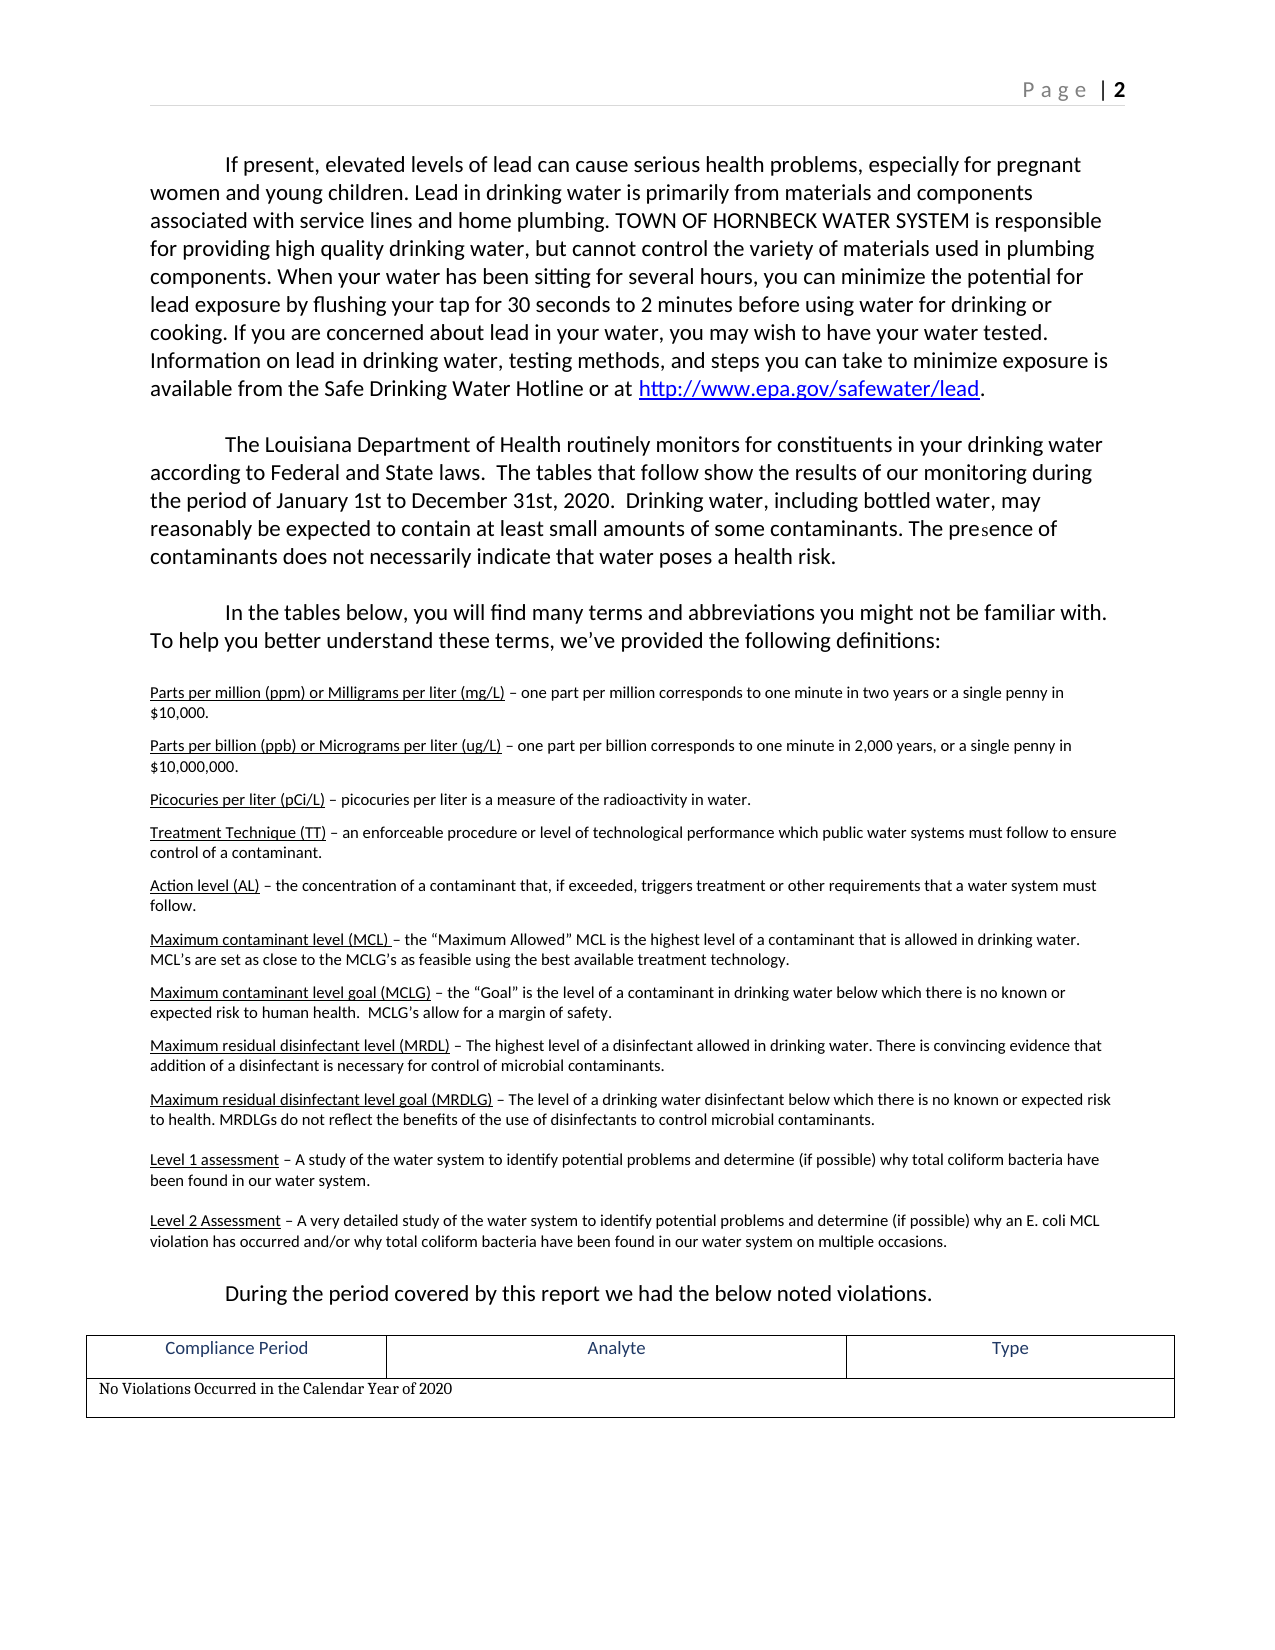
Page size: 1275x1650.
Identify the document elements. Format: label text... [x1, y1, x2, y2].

text Level 2 Assessment – A very detailed study of the water system to identify potential problems and determine (if possible) why an E. coli MCL violation has occurred and/or why total coliform bacteria have been found in our water system on multiple occasions. [150, 1211, 1125, 1251]
text The Louisiana Department of Health routinely monitors for constituents in your drinking water according to Federal and State laws. The tables that follow show the results of our monitoring during the period of January 1st to December 31st, 2020. Drinking water, including bottled water, may reasonably be expected to contain at least small amounts of some contaminants. The presence of contaminants does not necessarily indicate that water poses a health risk. [150, 430, 1125, 570]
text Maximum residual disinfectant level (MRDL) – The highest level of a disinfectant allowed in drinking water. There is convincing evidence that addition of a disinfectant is necessary for control of microbial contaminants. [150, 1035, 1125, 1076]
text Picocuries per liter (pCi/L) – picocuries per liter is a measure of the radioactivity in water. [150, 789, 1125, 809]
text Parts per million (ppm) or Milligrams per liter (mg/L) – one part per million corresponds to one minute in two years or a single penny in $10,000. [150, 682, 1125, 723]
text If present, elevated levels of lead can cause serious health problems, especially for pregnant women and young children. Lead in drinking water is primarily from materials and components associated with service lines and home plumbing. TOWN OF HORNBECK WATER SYSTEM is responsible for providing high quality drinking water, but cannot control the variety of materials used in plumbing components. When your water has been sitting for several hours, you can minimize the potential for lead exposure by flushing your tap for 30 seconds to 2 minutes before using water for drinking or cooking. If you are concerned about lead in your water, you may wish to have your water tested. Information on lead in drinking water, testing methods, and steps you can take to minimize exposure is available from the Safe Drinking Water Hotline or at http://www.epa.gov/safewater/lead. [150, 150, 1125, 402]
text Level 1 assessment – A study of the water system to identify potential problems and determine (if possible) why total coliform bacteria have been found in our water system. [150, 1150, 1125, 1190]
text Maximum contaminant level goal (MCLG) – the “Goal” is the level of a contaminant in drinking water below which there is no known or expected risk to human health. MCLG’s allow for a margin of safety. [150, 982, 1125, 1023]
table_header Type [847, 1336, 1174, 1378]
text Action level (AL) – the concentration of a contaminant that, if exceeded, triggers treatment or other requirements that a water system must follow. [150, 875, 1125, 916]
text Treatment Technique (TT) – an enforceable procedure or level of technological performance which public water systems must follow to ensure control of a contaminant. [150, 822, 1125, 863]
text In the tables below, you will find many terms and abbreviations you might not be familiar with. To help you better understand these terms, we’ve provided the following definitions: [150, 598, 1125, 654]
table_header Compliance Period [87, 1336, 386, 1378]
text Parts per billion (ppb) or Micrograms per liter (ug/L) – one part per billion corresponds to one minute in 2,000 years, or a single penny in $10,000,000. [150, 736, 1125, 776]
text Maximum residual disinfectant level goal (MRDLG) – The level of a drinking water disinfectant below which there is no known or expected risk to health. MRDLGs do not reflect the benefits of the use of disinfectants to control microbial contaminants. [150, 1089, 1125, 1129]
table_cell No Violations Occurred in the Calendar Year of 2020 [87, 1379, 1174, 1417]
text During the period covered by this report we had the below noted violations. [150, 1279, 1125, 1307]
table_header Analyte [387, 1336, 846, 1378]
text Maximum contaminant level (MCL) – the “Maximum Allowed” MCL is the highest level of a contaminant that is allowed in drinking water. MCL’s are set as close to the MCLG’s as feasible using the best available treatment technology. [150, 929, 1125, 969]
